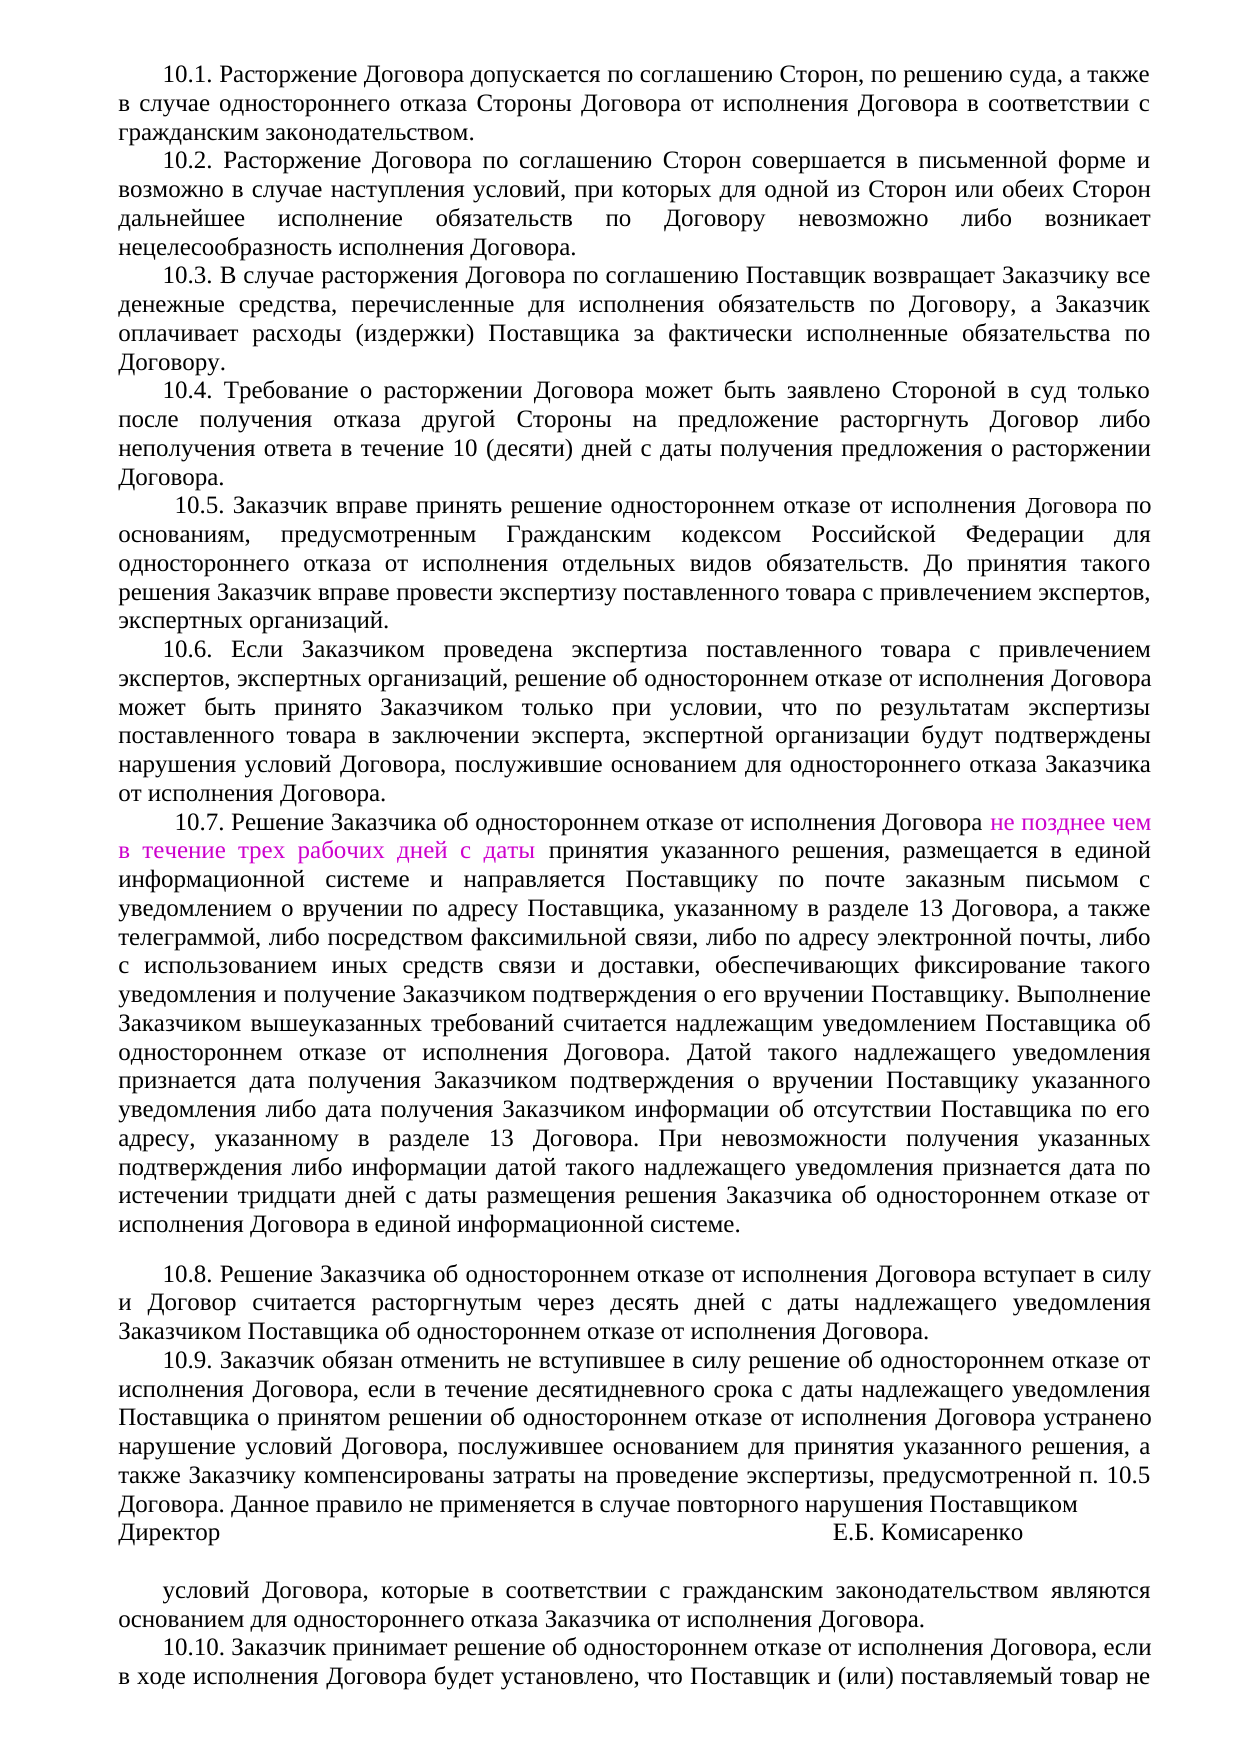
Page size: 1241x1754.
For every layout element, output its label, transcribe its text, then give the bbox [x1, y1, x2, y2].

text 10.6. Если Заказчиком проведена экспертиза поставленного товара с привлечением экспертов, экспертных организаций, решение об одностороннем отказе от исполнения Договора может быть принято Заказчиком только при условии, что по результатам экспертизы поставленного товара в заключении эксперта, экспертной организации будут подтверждены нарушения условий Договора, послужившие основанием для одностороннего отказа Заказчика от исполнения Договора. [118, 634, 1152, 807]
text 10.3. В случае расторжения Договора по соглашению Поставщик возвращает Заказчику все денежные средства, перечисленные для исполнения обязательств по Договору, а Заказчик оплачивает расходы (издержки) Поставщика за фактически исполненные обязательства по Договору. [118, 260, 1152, 375]
text 10.2. Расторжение Договора по соглашению Сторон совершается в письменной форме и возможно в случае наступления условий, при которых для одной из Сторон или обеих Сторон дальнейшее исполнение обязательств по Договору невозможно либо возникает нецелесообразность исполнения Договора. [118, 145, 1152, 260]
text Директор Е.Б. Комисаренко [118, 1517, 1152, 1546]
text 10.5. Заказчик вправе принять решение одностороннем отказе от исполнения Договора по основаниям, предусмотренным Гражданским кодексом Российской Федерации для одностороннего отказа от исполнения отдельных видов обязательств. До принятия такого решения Заказчик вправе провести экспертизу поставленного товара с привлечением экспертов, экспертных организаций. [118, 490, 1152, 634]
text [118, 1632, 1152, 1690]
text условий Договора, которые в соответствии с гражданским законодательством являются основанием для одностороннего отказа Заказчика от исполнения Договора. [118, 1575, 1152, 1632]
text 10.8. Решение Заказчика об одностороннем отказе от исполнения Договора вступает в силу и Договор считается расторгнутым через десять дней с даты надлежащего уведомления Заказчиком Поставщика об одностороннем отказе от исполнения Договора. [118, 1259, 1152, 1345]
text 10.1. Расторжение Договора допускается по соглашению Сторон, по решению суда, а также в случае одностороннего отказа Стороны Договора от исполнения Договора в соответствии с гражданским законодательством. [118, 59, 1152, 145]
text 10.4. Требование о расторжении Договора может быть заявлено Стороной в суд только после получения отказа другой Стороны на предложение расторгнуть Договор либо неполучения ответа в течение 10 (десяти) дней с даты получения предложения о расторжении Договора. [118, 375, 1152, 490]
text 10.7. Решение Заказчика об одностороннем отказе от исполнения Договора не позднее чем в течение трех рабочих дней с даты принятия указанного решения, размещается в единой информационной системе и направляется Поставщику по почте заказным письмом с уведомлением о вручении по адресу Поставщика, указанному в разделе 13 Договора, а также телеграммой, либо посредством факсимильной связи, либо по адресу электронной почты, либо с использованием иных средств связи и доставки, обеспечивающих фиксирование такого уведомления и получение Заказчиком подтверждения о его вручении Поставщику. Выполнение Заказчиком вышеуказанных требований считается надлежащим уведомлением Поставщика об одностороннем отказе от исполнения Договора. Датой такого надлежащего уведомления признается дата получения Заказчиком подтверждения о вручении Поставщику указанного уведомления либо дата получения Заказчиком информации об отсутствии Поставщика по его адресу, указанному в разделе 13 Договора. При невозможности получения указанных подтверждения либо информации датой такого надлежащего уведомления признается дата по истечении тридцати дней с даты размещения решения Заказчика об одностороннем отказе от исполнения Договора в единой информационной системе. [118, 807, 1152, 1238]
text 10.9. Заказчик обязан отменить не вступившее в силу решение об одностороннем отказе от исполнения Договора, если в течение десятидневного срока с даты надлежащего уведомления Поставщика о принятом решении об одностороннем отказе от исполнения Договора устранено нарушение условий Договора, послужившее основанием для принятия указанного решения, а также Заказчику компенсированы затраты на проведение экспертизы, предусмотренной п. 10.5 Договора. Данное правило не применяется в случае повторного нарушения Поставщиком [118, 1345, 1152, 1517]
